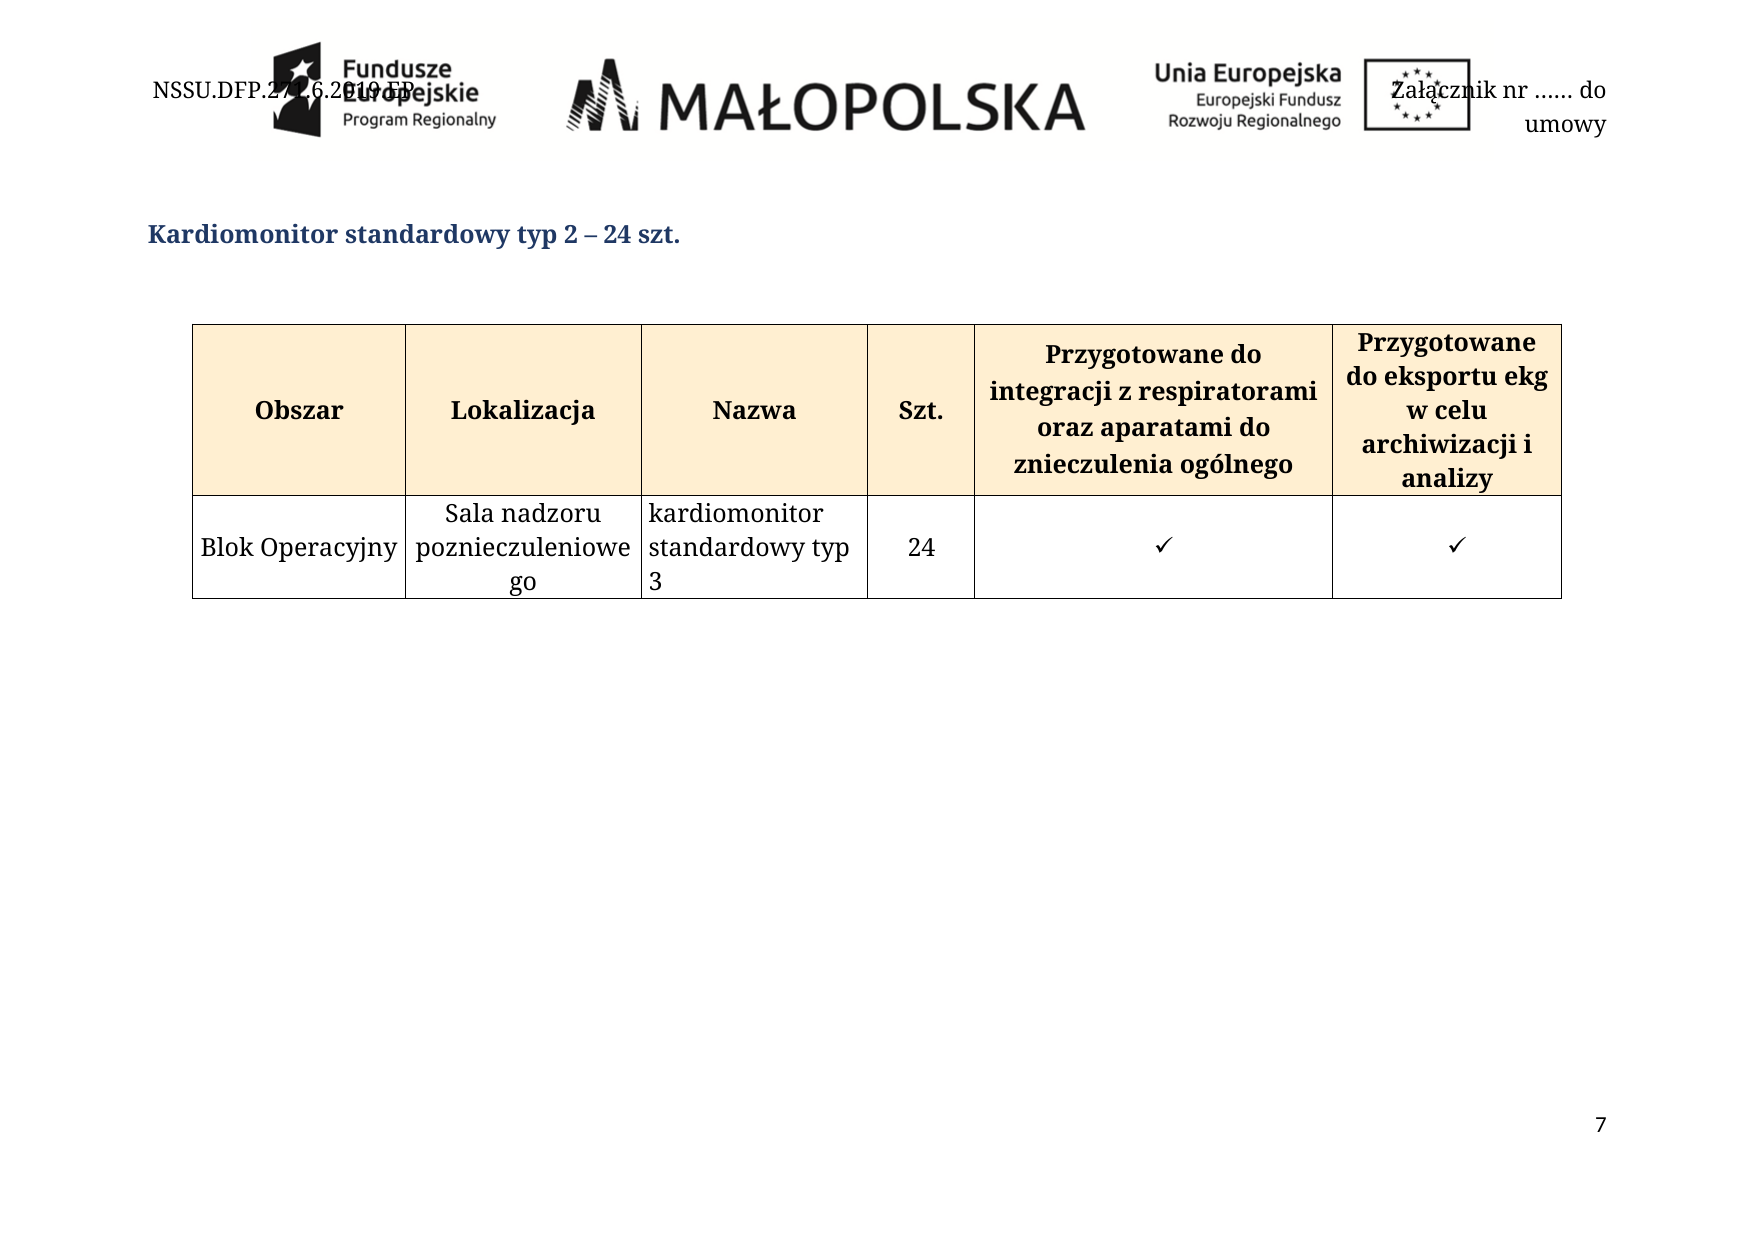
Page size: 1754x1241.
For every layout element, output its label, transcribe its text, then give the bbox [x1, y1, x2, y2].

picture [252, 83, 257, 91]
table_cell 24 [868, 496, 974, 598]
table_cell Sala nadzoru poznieczuleniowego [406, 496, 641, 598]
picture [250, 18, 1494, 161]
table_cell [975, 496, 1332, 598]
table_cell [1333, 496, 1561, 598]
table_header Lokalizacja [406, 325, 641, 495]
table_header Obszar [193, 325, 405, 495]
table_cell kardiomonitor standardowy typ 3 [642, 496, 867, 598]
table_header Przygotowane do eksportu ekg w celu archiwizacji i analizy [1333, 325, 1561, 495]
table_header Przygotowane do integracji z respiratorami oraz aparatami do znieczulenia ogólnego [975, 325, 1332, 495]
table_header Szt. [868, 325, 974, 495]
table_header Nazwa [642, 325, 867, 495]
table_cell Blok Operacyjny [193, 496, 405, 598]
text Kardiomonitor standardowy typ 2 – 24 szt. [148, 217, 1606, 251]
